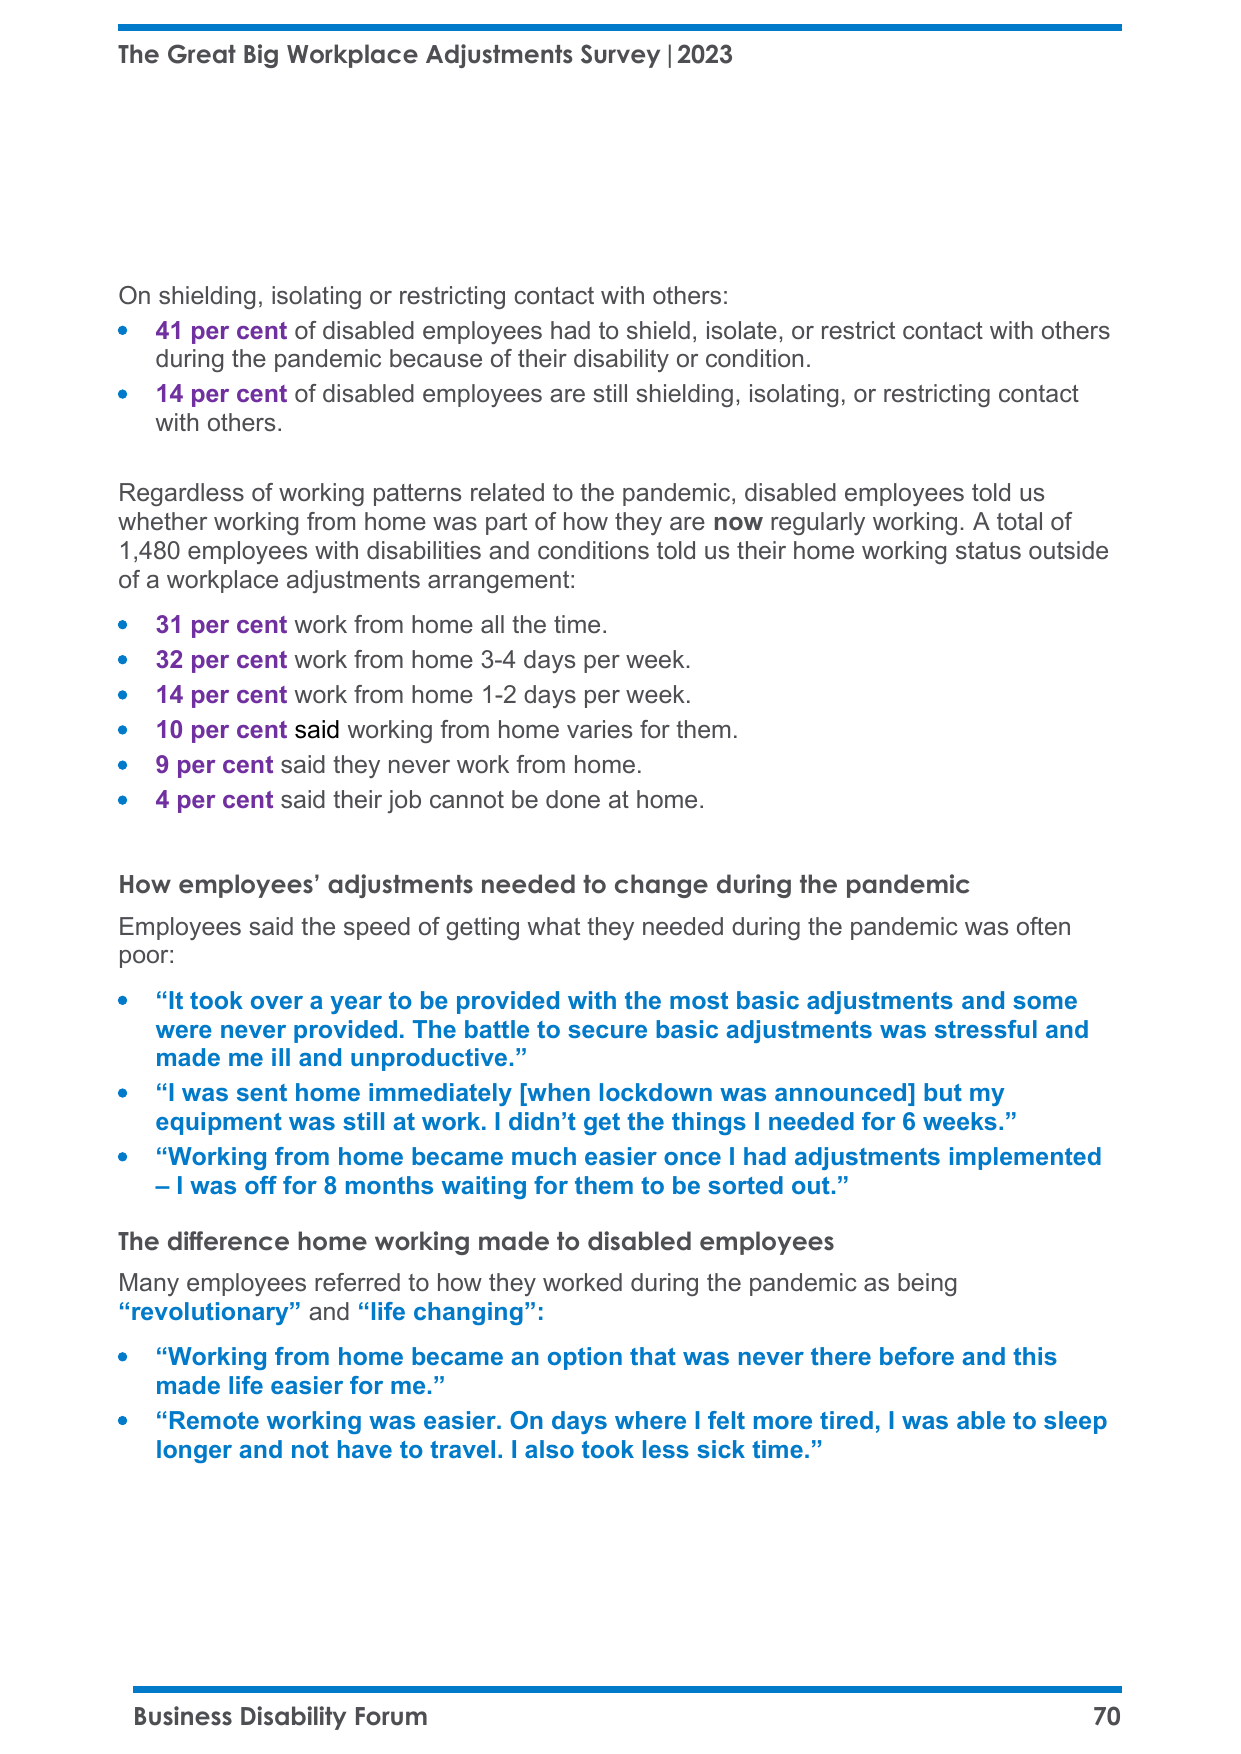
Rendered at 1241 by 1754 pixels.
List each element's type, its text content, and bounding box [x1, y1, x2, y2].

text “It took over a year to be provided with the most basic adjustments and some were never provided. The battle to secure basic adjustments was stressful and made me ill and unproductive.” [118, 986, 1122, 1072]
subtitle The difference home working made to disabled employees [118, 1225, 1122, 1255]
text Employees said the speed of getting what they needed during the pandemic was often poor: [118, 912, 1122, 969]
text “I was sent home immediately [when lockdown was announced] but my equipment was still at work. I didn’t get the things I needed for 6 weeks.” [118, 1078, 1122, 1136]
subtitle How employees’ adjustments needed to change during the pandemic [118, 868, 1122, 899]
text “Working from home became much easier once I had adjustments implemented – I was off for 8 months waiting for them to be sorted out.” [118, 1142, 1122, 1200]
text 4 per cent said their job cannot be done at home. [118, 786, 1122, 814]
text 14 per cent of disabled employees are still shielding, isolating, or restricting contact with others. [118, 379, 1122, 437]
text 31 per cent work from home all the time. [118, 610, 1122, 639]
text 32 per cent work from home 3-4 days per week. [118, 645, 1122, 674]
text 41 per cent of disabled employees had to shield, isolate, or restrict contact with others during the pandemic because of their disability or condition. [118, 316, 1122, 373]
text Many employees referred to how they worked during the pandemic as being “revolutionary” and “life changing”: [118, 1268, 1122, 1325]
text 14 per cent work from home 1-2 days per week. [118, 680, 1122, 709]
text Regardless of working patterns related to the pandemic, disabled employees told us whether working from home was part of how they are now regularly working. A total of 1,480 employees with disabilities and conditions told us their home working status outside of a workplace adjustments arrangement: [118, 478, 1122, 593]
text “Remote working was easier. On days where I felt more tired, I was able to sleep longer and not have to travel. I also took less sick time.” [118, 1406, 1122, 1463]
list On shielding, isolating or restricting contact with others: [118, 281, 1122, 309]
text “Working from home became an option that was never there before and this made life easier for me.” [118, 1342, 1122, 1400]
text 10 per cent said working from home varies for them. [118, 715, 1122, 744]
text 9 per cent said they never work from home. [118, 750, 1122, 779]
